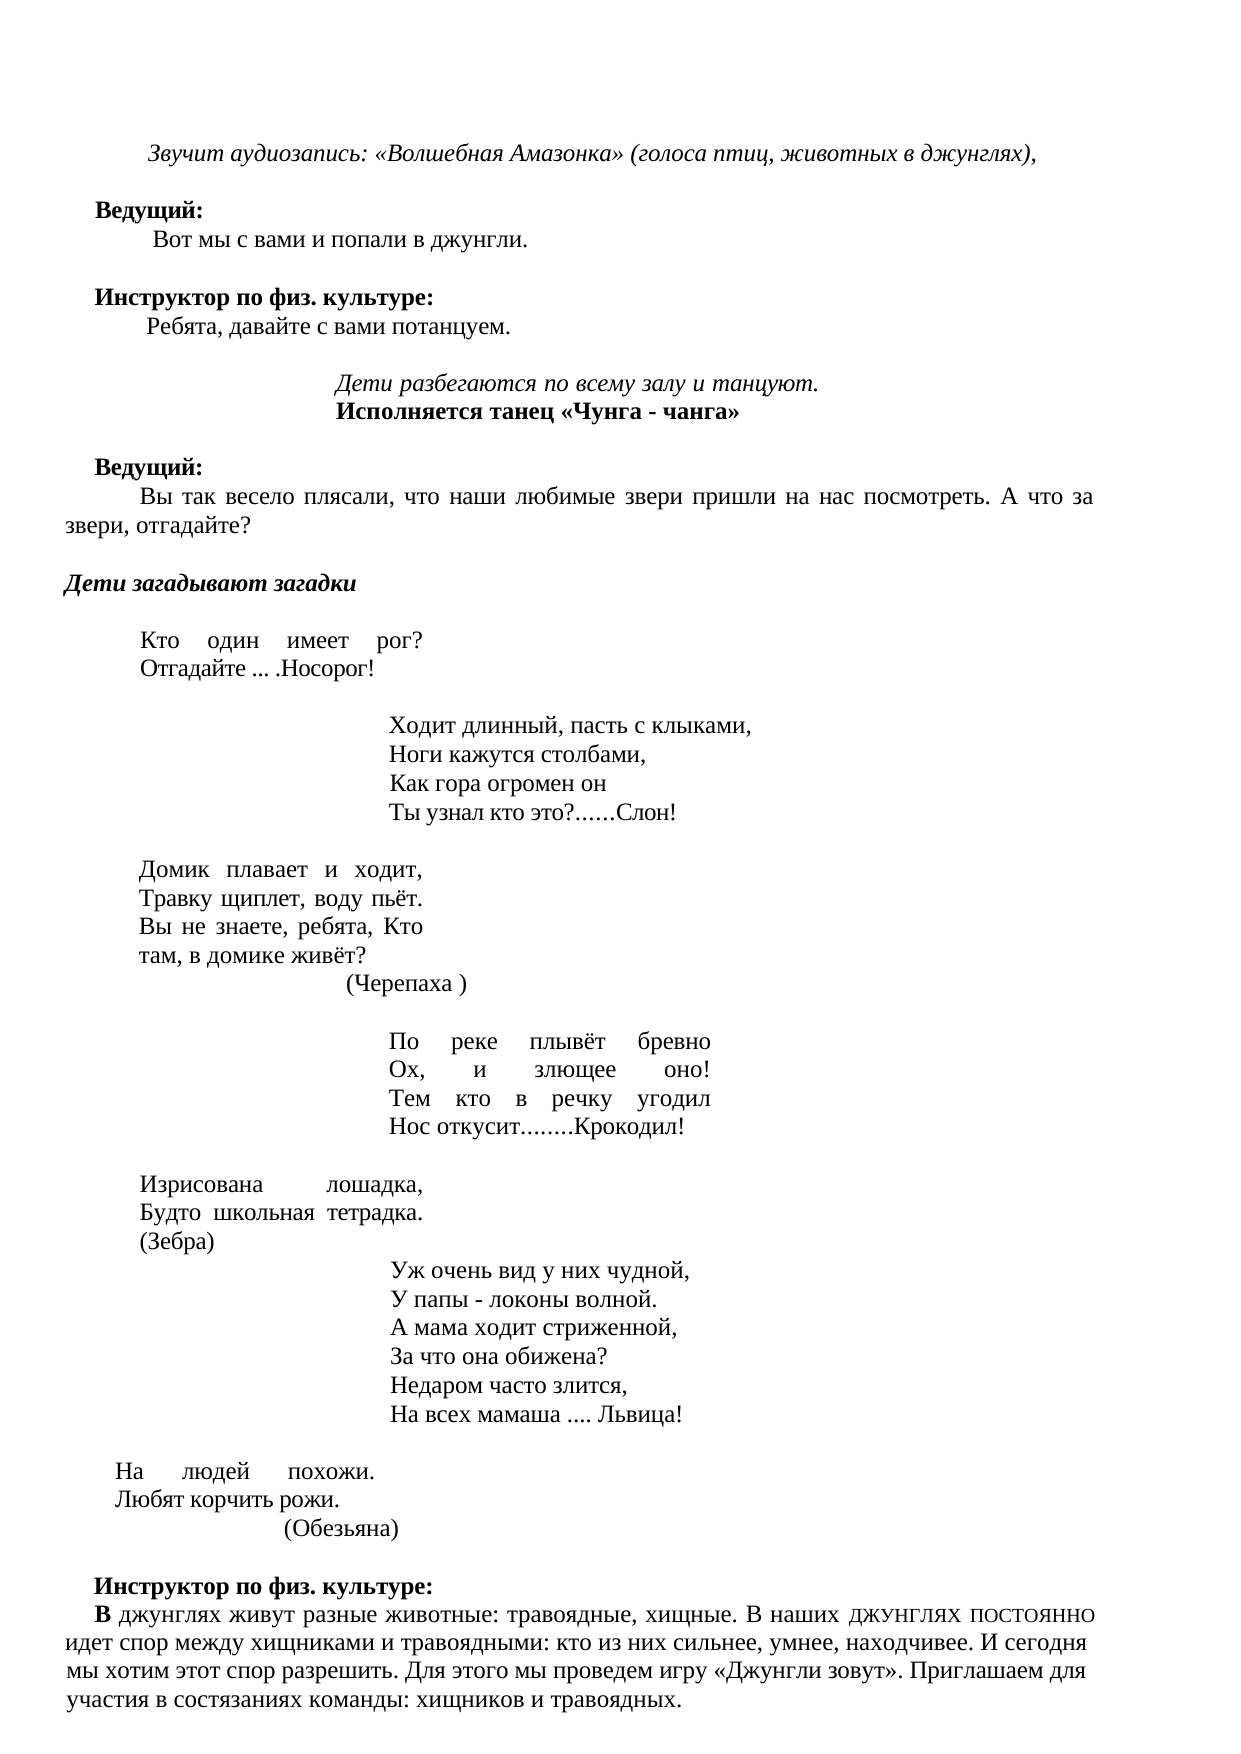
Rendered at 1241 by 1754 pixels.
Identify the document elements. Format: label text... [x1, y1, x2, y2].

text (Обезьяна) [284, 1513, 1095, 1542]
text Домик плавает и ходит, Травку щиплет, воду пьёт. Вы не знаете, ребята, Кто там, в домике живёт? [139, 854, 423, 969]
text Кто один имеет рог? Отгадайте ... .Носорог! [140, 625, 423, 682]
text Дети загадывают загадки [65, 568, 1091, 597]
text участия в состязаниях команды: хищников и травоядных. [66, 1684, 1095, 1713]
text Ты узнал кто это? Слон! [389, 797, 1095, 826]
text Как гора огромен он [389, 768, 1095, 797]
text Недаром часто злится, [65, 1370, 1095, 1399]
text Инструктор по физ. культуре: [94, 1572, 1095, 1600]
text Дети разбегаются по всему залу и танцуют. Исполняется танец «Чунга - чанга» [336, 368, 819, 425]
text мы хотим этот спор разрешить. Для этого мы проведем игру «Джунгли зовут». Приглашаем для [66, 1656, 1095, 1684]
text За что она обижена? [65, 1341, 1095, 1370]
text Ребята, давайте с вами потанцуем. [146, 311, 1095, 339]
text По реке плывёт бревно Ох, и злющее оно! Тем кто в речку угодил Нос откусит Крокодил! [389, 1026, 711, 1140]
text Ведущий: [94, 453, 1095, 482]
text (Черепаха ) [346, 969, 1095, 997]
text Ведущий: [95, 196, 1095, 224]
text У папы - локоны волной. [65, 1284, 1095, 1312]
text Звучит аудиозапись: «Волшебная Амазонка» (голоса птиц, животных в джунглях), [148, 138, 1095, 167]
text В джунглях живут разные животные: травоядные, хищные. В наших джунглях постоянно идет спор между хищниками и травоядными: кто из них сильнее, умнее, находчивее. И сегодня [65, 1600, 1095, 1656]
text На всех мамаша .... Львица! [65, 1399, 1095, 1427]
text Инструктор по физ. культуре: [94, 282, 1095, 311]
text Ноги кажутся столбами, [389, 739, 1095, 768]
text Изрисована лошадка, Будто школьная тетрадка. (Зебра) [139, 1169, 423, 1255]
text На людей похожи. Любят корчить рожи. [115, 1456, 375, 1513]
text А мама ходит стриженной, [65, 1312, 1095, 1341]
text Ходит длинный, пасть с клыками, [388, 711, 1095, 739]
text Вот мы с вами и попали в джунгли. [152, 224, 1095, 253]
text Уж очень вид у них чудной, [65, 1255, 1095, 1284]
text Вы так весело плясали, что наши любимые звери пришли на нас посмотреть. А что за звери, отгадайте? [65, 482, 1095, 539]
